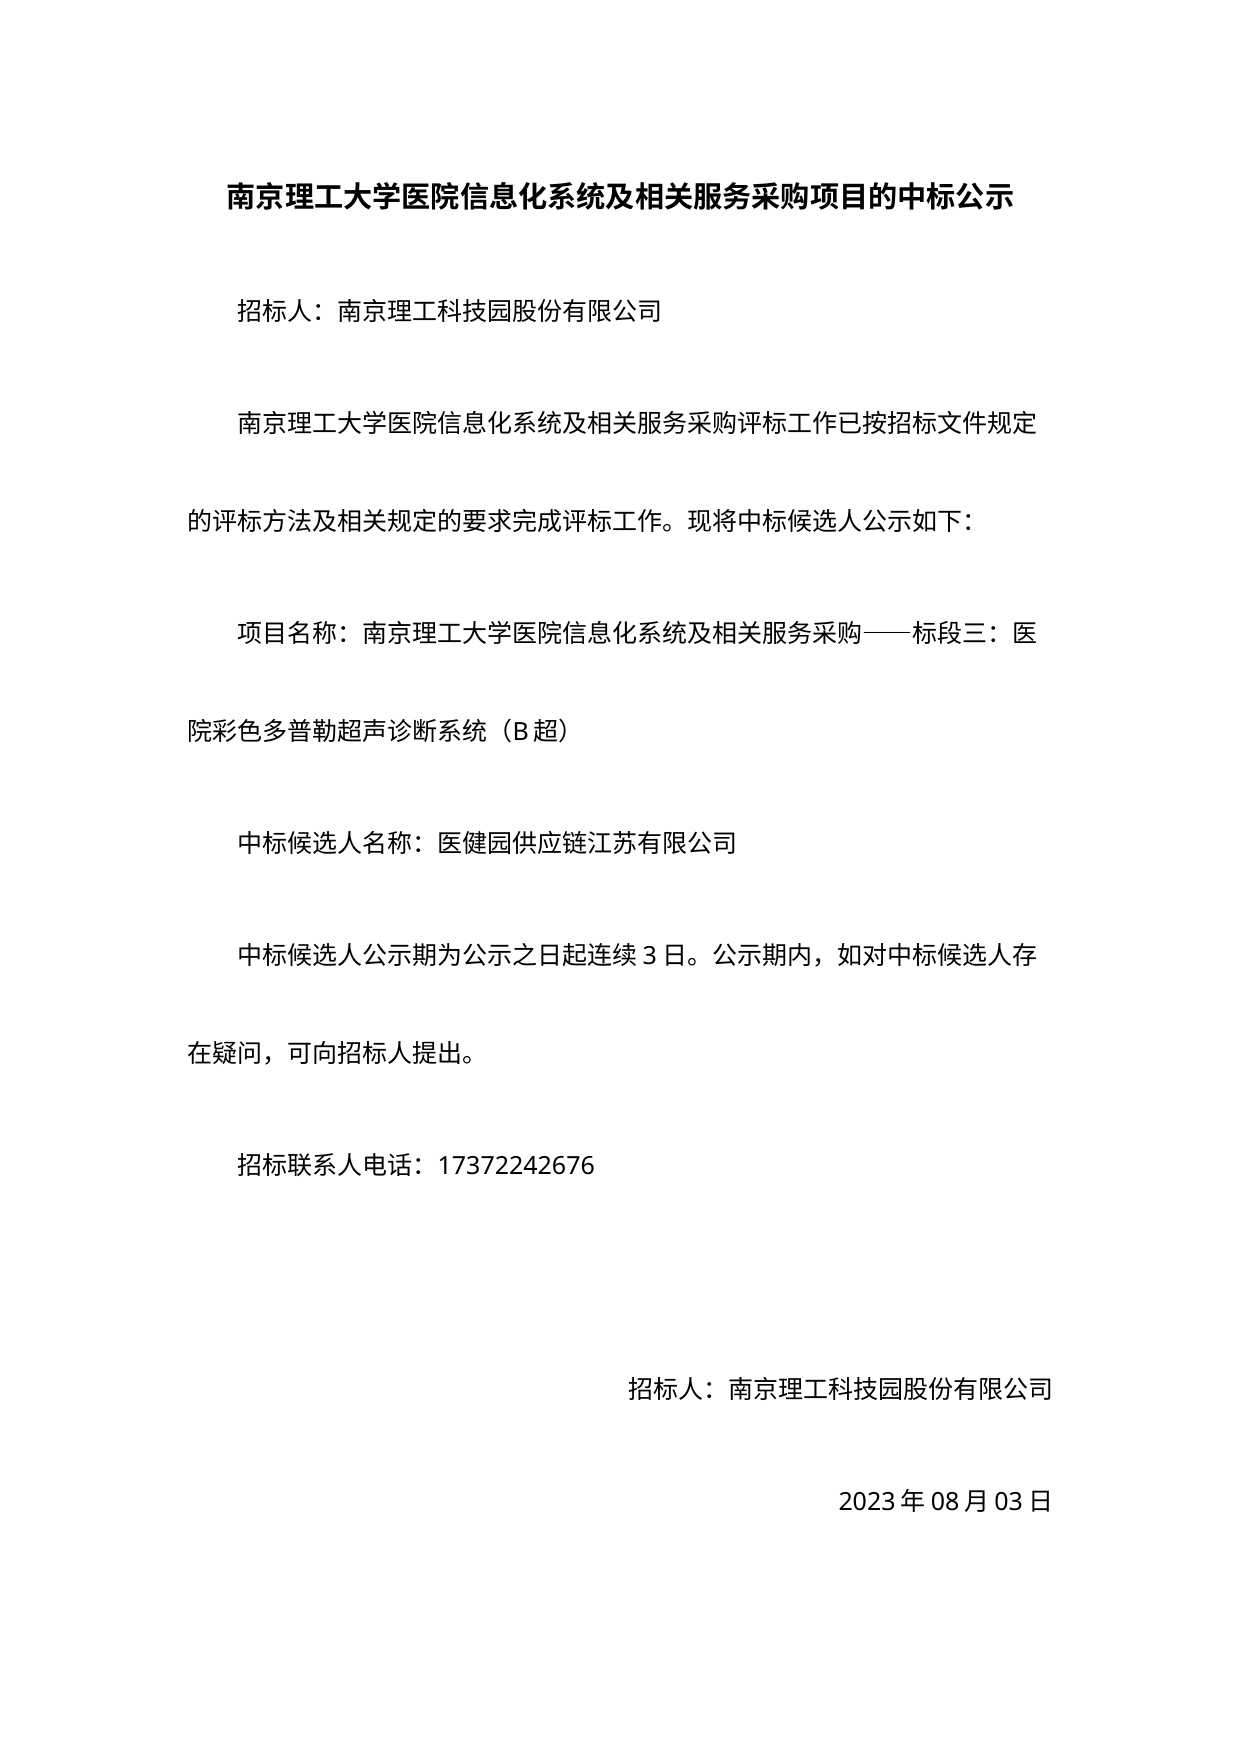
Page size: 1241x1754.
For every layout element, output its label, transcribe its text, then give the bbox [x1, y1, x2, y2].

text 中标候选人名称：医健园供应链江苏有限公司 [187, 809, 1053, 874]
text 项目名称：南京理工大学医院信息化系统及相关服务采购——标段三：医院彩色多普勒超声诊断系统（B超） [187, 599, 1053, 762]
text 招标人：南京理工科技园股份有限公司 [187, 277, 1053, 342]
text 南京理工大学医院信息化系统及相关服务采购项目的中标公示 [187, 162, 1053, 227]
text 中标候选人公示期为公示之日起连续3日。公示期内，如对中标候选人存在疑问，可向招标人提出。 [187, 921, 1053, 1084]
text 南京理工大学医院信息化系统及相关服务采购评标工作已按招标文件规定的评标方法及相关规定的要求完成评标工作。现将中标候选人公示如下： [187, 389, 1053, 552]
text 2023年08月03日 [187, 1467, 1053, 1532]
text 招标人：南京理工科技园股份有限公司 [187, 1355, 1053, 1420]
text 招标联系人电话：17372242676 [187, 1131, 1053, 1196]
